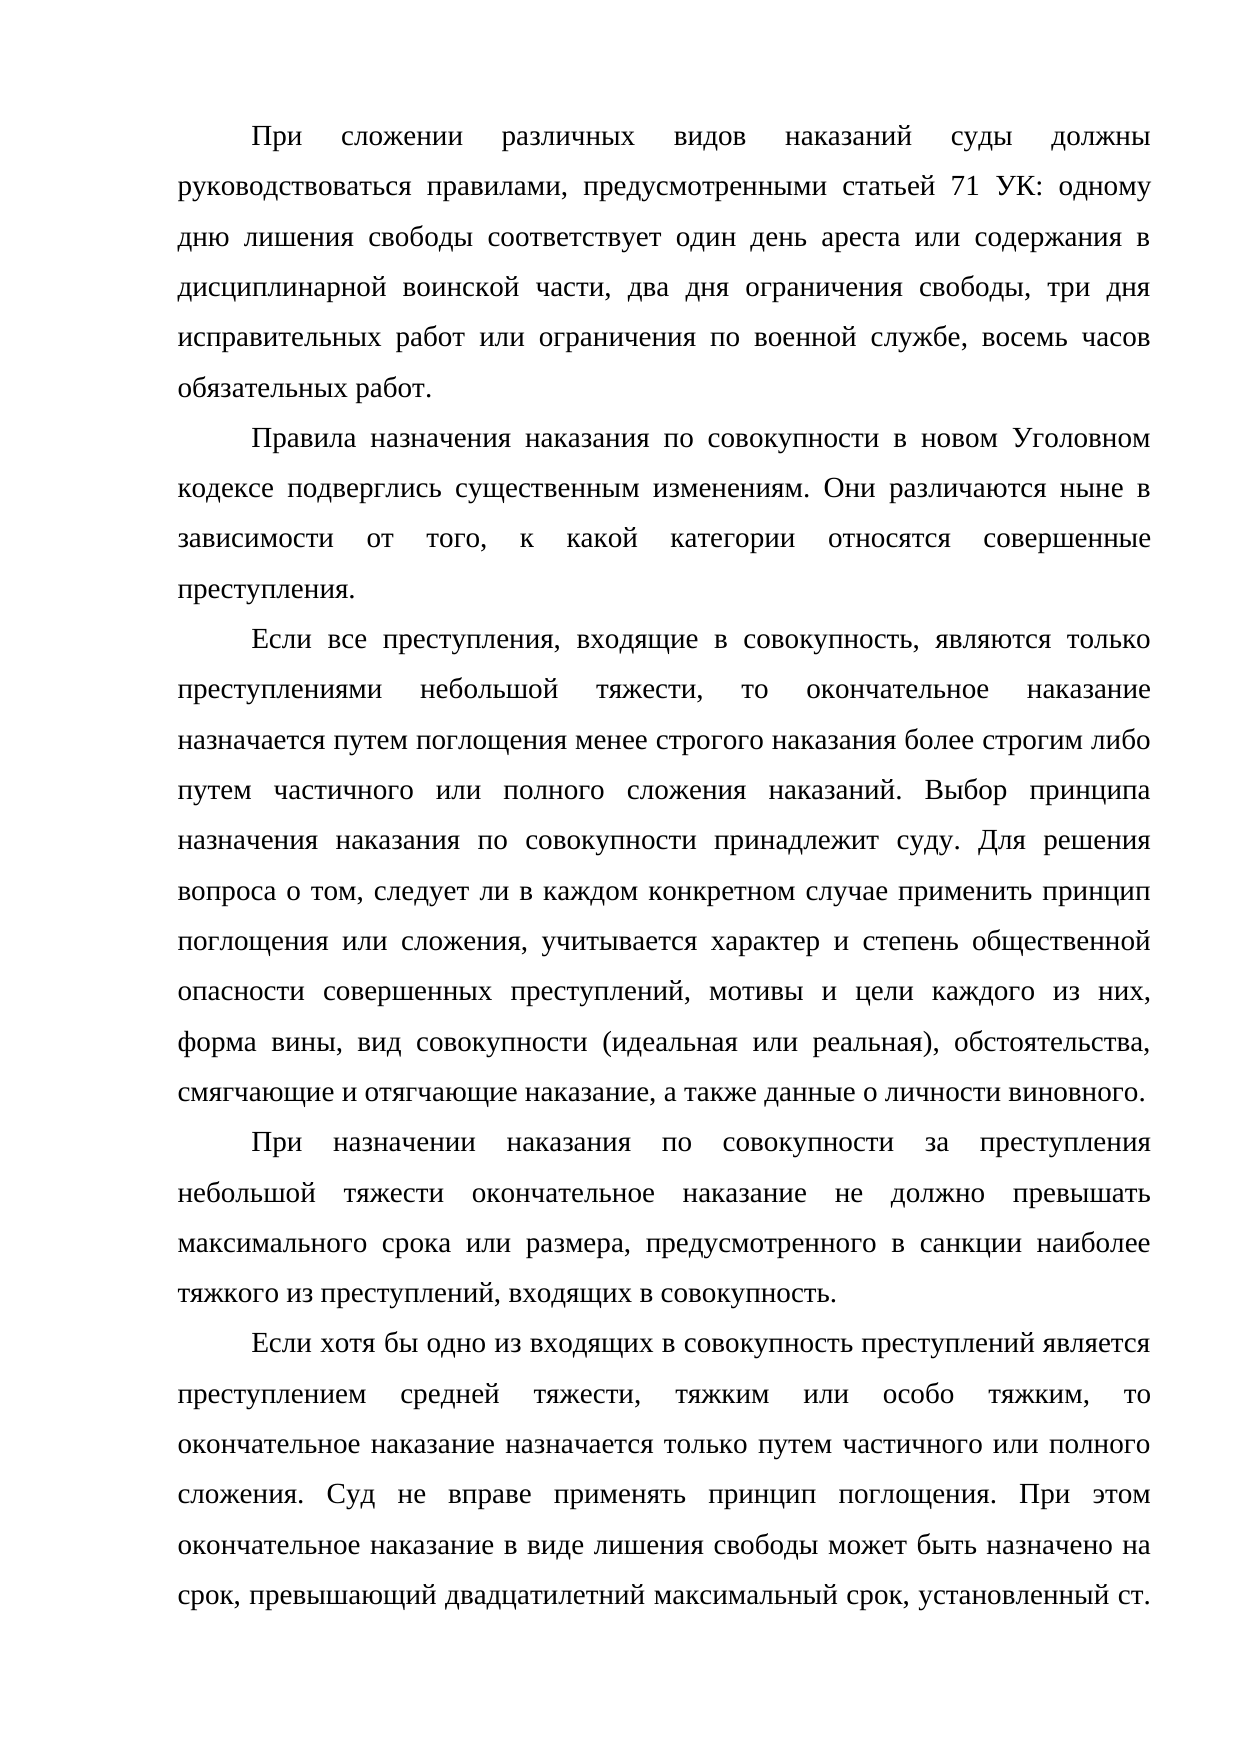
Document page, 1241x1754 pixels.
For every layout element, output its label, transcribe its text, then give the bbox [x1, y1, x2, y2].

text При назначении наказания по совокупности за преступления небольшой тяжести окончательное наказание не должно превышать максимального срока или размера, предусмотренного в санкции наиболее тяжкого из преступлений, входящих в совокупность. [177, 1124, 1152, 1309]
text Правила назначения наказания по совокупности в новом Уголовном кодексе подверглись существенным изменениям. Они различаются ныне в зависимости от того, к какой категории относятся совершенные преступления. [177, 420, 1152, 604]
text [177, 1326, 1152, 1611]
text При сложении различных видов наказаний суды должны руководствоваться правилами, предусмотренными статьей 71 УК: одному дню лишения свободы соответствует один день ареста или содержания в дисциплинарной воинской части, два дня ограничения свободы, три дня исправительных работ или ограничения по военной службе, восемь часов обязательных работ. [177, 118, 1152, 403]
text Если все преступления, входящие в совокупность, являются только преступлениями небольшой тяжести, то окончательное наказание назначается путем поглощения менее строгого наказания более строгим либо путем частичного или полного сложения наказаний. Выбор принципа назначения наказания по совокупности принадлежит суду. Для решения вопроса о том, следует ли в каждом конкретном случае применить принцип поглощения или сложения, учитывается характер и степень общественной опасности совершенных преступлений, мотивы и цели каждого из них, форма вины, вид совокупности (идеальная или реальная), обстоятельства, смягчающие и отягчающие наказание, а также данные о личности виновного. [177, 621, 1152, 1108]
